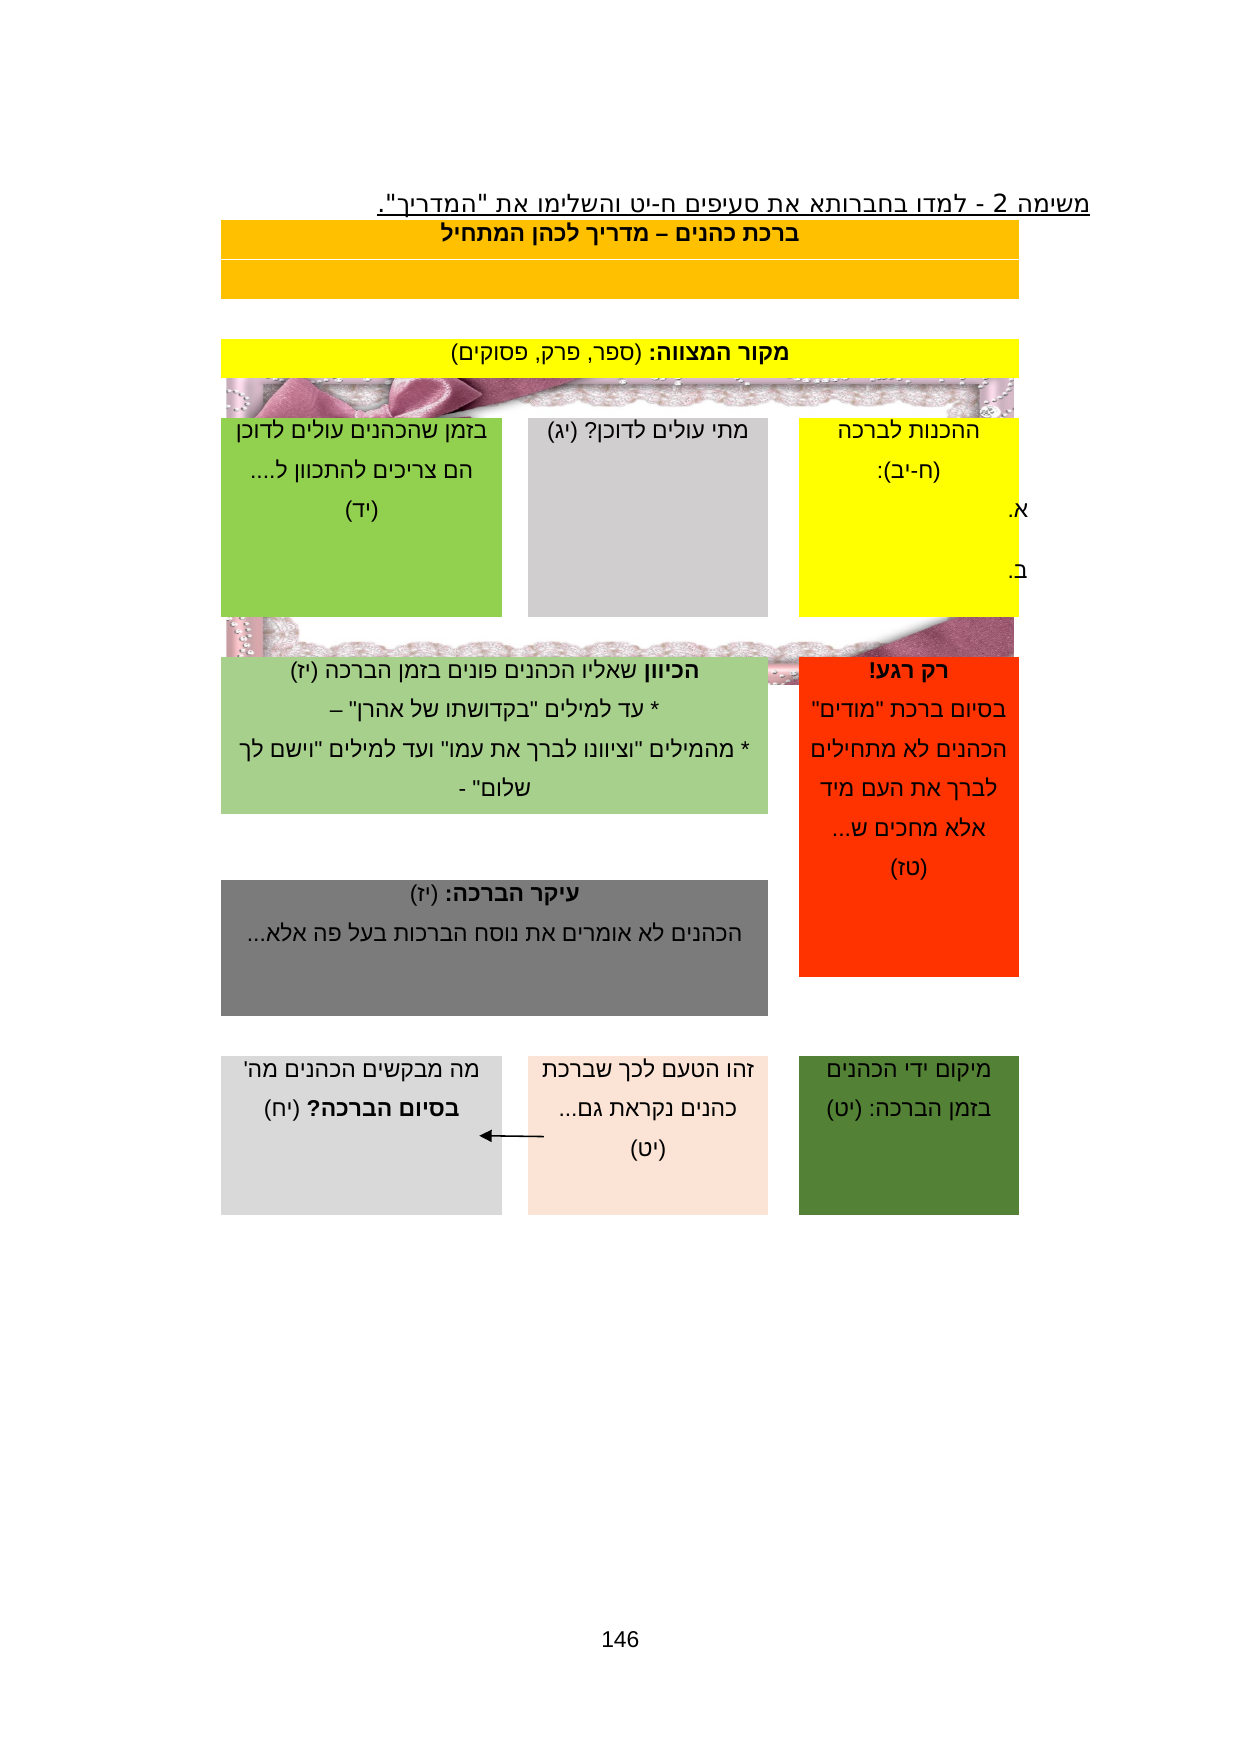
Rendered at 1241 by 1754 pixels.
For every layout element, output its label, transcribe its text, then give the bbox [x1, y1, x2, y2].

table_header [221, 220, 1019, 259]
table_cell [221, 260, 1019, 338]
text משימה 2 - למדו בחברותא את סעיפים ח-יט והשלימו את "המדריך". [150, 189, 1090, 219]
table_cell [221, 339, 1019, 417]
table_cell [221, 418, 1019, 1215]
